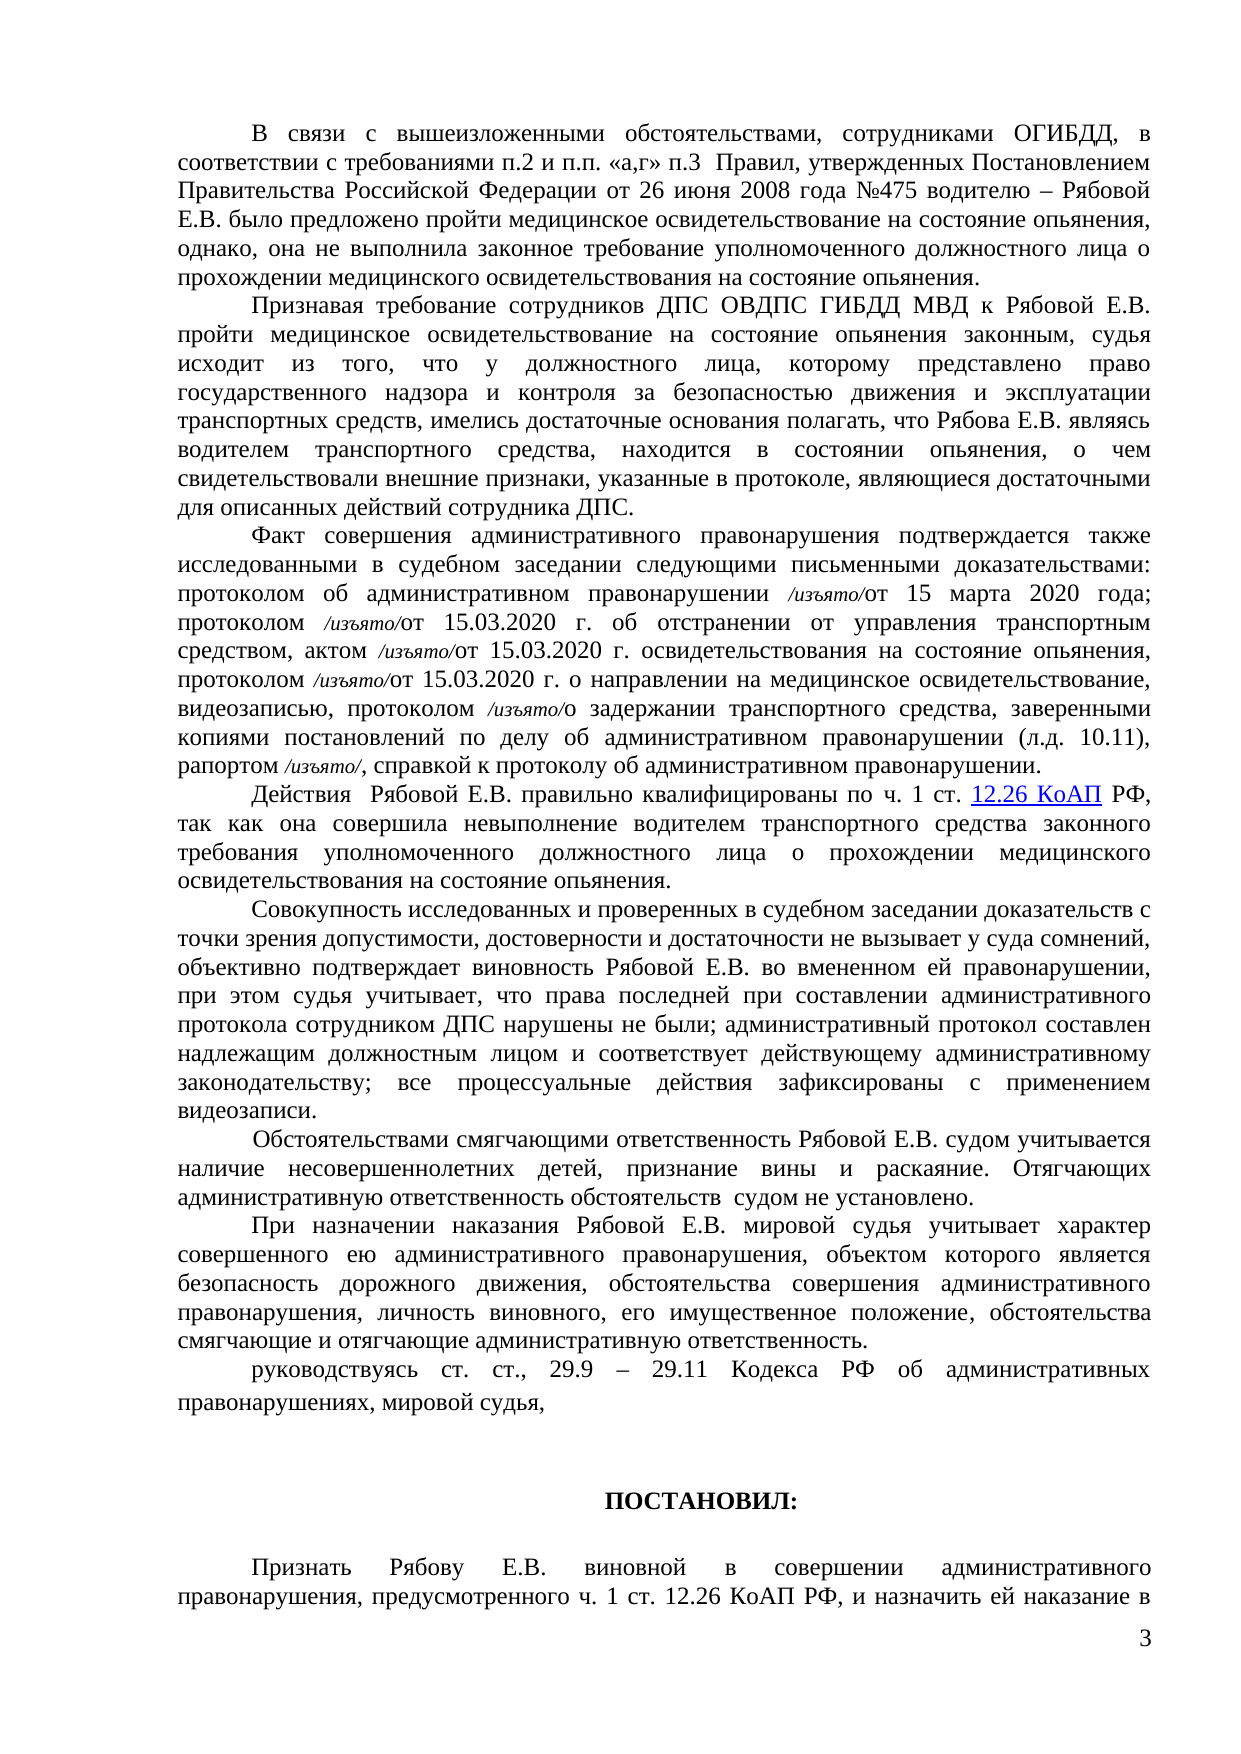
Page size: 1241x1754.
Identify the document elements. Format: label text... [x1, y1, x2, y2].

text Действия Рябовой Е.В. правильно квалифицированы по ч. 1 ст. 12.26 КоАП РФ, так как она совершила невыполнение водителем транспортного средства законного требования уполномоченного должностного лица о прохождении медицинского освидетельствования на состояние опьянения. [177, 779, 1152, 894]
text Совокупность исследованных и проверенных в судебном заседании доказательств с точки зрения допустимости, достоверности и достаточности не вызывает у суда сомнений, объективно подтверждает виновность Рябовой Е.В. во вмененном ей правонарушении, при этом судья учитывает, что права последней при составлении административного протокола сотрудником ДПС нарушены не были; административный протокол составлен надлежащим должностным лицом и соответствует действующему административному законодательству; все процессуальные действия зафиксированы с применением видеозаписи. [177, 894, 1152, 1124]
text В связи с вышеизложенными обстоятельствами, сотрудниками ОГИБДД, в соответствии с требованиями п.2 и п.п. «а,г» п.3 Правил, утвержденных Постановлением Правительства Российской Федерации от 26 июня 2008 года №475 водителю – Рябовой Е.В. было предложено пройти медицинское освидетельствование на состояние опьянения, однако, она не выполнила законное требование уполномоченного должностного лица о прохождении медицинского освидетельствования на состояние опьянения. [177, 118, 1152, 291]
text Признавая требование сотрудников ДПС ОВДПС ГИБДД МВД к Рябовой Е.В. пройти медицинское освидетельствование на состояние опьянения законным, судья исходит из того, что у должностного лица, которому представлено право государственного надзора и контроля за безопасностью движения и эксплуатации транспортных средств, имелись достаточные основания полагать, что Рябова Е.В. являясь водителем транспортного средства, находится в состоянии опьянения, о чем свидетельствовали внешние признаки, указанные в протоколе, являющиеся достаточными для описанных действий сотрудника ДПС. [177, 291, 1152, 521]
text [177, 1552, 1152, 1610]
text ПОСТАНОВИЛ: [177, 1486, 1152, 1515]
text Факт совершения административного правонарушения подтверждается также исследованными в судебном заседании следующими письменными доказательствами: протоколом об административном правонарушении /изъято/от 15 марта 2020 года; протоколом /изъято/от 15.03.2020 г. об отстранении от управления транспортным средством, актом /изъято/от 15.03.2020 г. освидетельствования на состояние опьянения, протоколом /изъято/от 15.03.2020 г. о направлении на медицинское освидетельствование, видеозаписью, протоколом /изъято/о задержании транспортного средства, заверенными копиями постановлений по делу об административном правонарушении (л.д. 10.11), рапортом /изъято/, справкой к протоколу об административном правонарушении. [177, 521, 1152, 779]
text Обстоятельствами смягчающими ответственность Рябовой Е.В. судом учитывается наличие несовершеннолетних детей, признание вины и раскаяние. Отягчающих административную ответственность обстоятельств судом не установлено. [177, 1124, 1152, 1211]
text При назначении наказания Рябовой Е.В. мировой судья учитывает характер совершенного ею административного правонарушения, объектом которого является безопасность дорожного движения, обстоятельства совершения административного правонарушения, личность виновного, его имущественное положение, обстоятельства смягчающие и отягчающие административную ответственность. [177, 1211, 1152, 1354]
text руководствуясь ст. ст., 29.9 – 29.11 Кодекса РФ об административных правонарушениях, мировой судья, [177, 1354, 1152, 1416]
